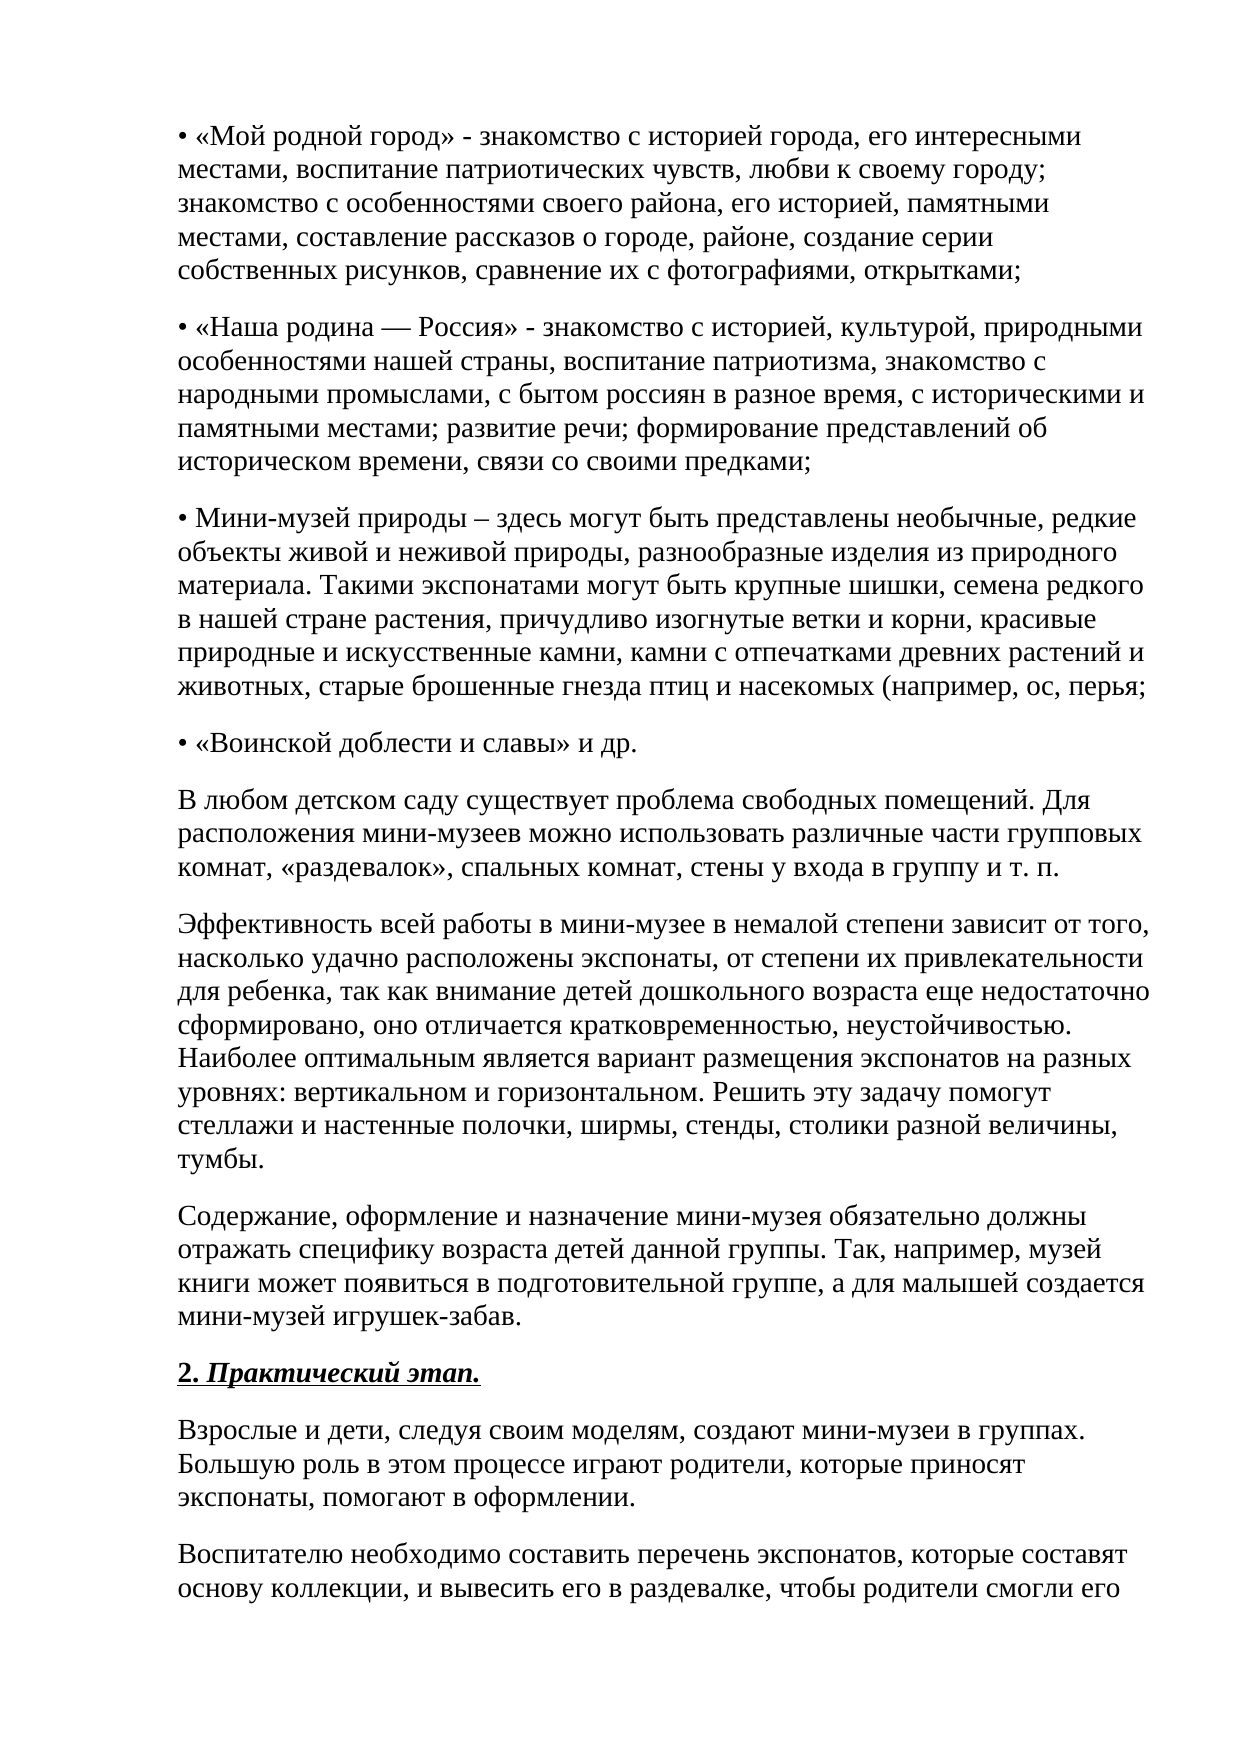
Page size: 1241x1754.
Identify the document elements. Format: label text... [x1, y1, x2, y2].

text В любом детском саду существует проблема свободных помещений. Для расположения мини-музеев можно использовать различные части групповых комнат, «раздевалок», спальных комнат, стены у входа в группу и т. п. [177, 782, 1152, 883]
text • «Мой родной город» - знакомство с историей города, его интересными местами, воспитание патриотических чувств, любви к своему городу; знакомство с особенностями своего района, его историей, памятными местами, составление рассказов о городе, районе, создание серии собственных рисунков, сравнение их с фотографиями, открытками; [177, 118, 1152, 286]
text Взрослые и дети, следуя своим моделям, создают мини-музеи в группах. Большую роль в этом процессе играют родители, которые приносят экспонаты, помогают в оформлении. [177, 1412, 1152, 1513]
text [177, 1537, 1152, 1604]
text 2. Практический этап. [177, 1356, 1152, 1389]
text Содержание, оформление и назначение мини-музея обязательно должны отражать специфику возраста детей данной группы. Так, например, музей книги может появиться в подготовительной группе, а для малышей создается мини-музей игрушек-забав. [177, 1198, 1152, 1332]
text • Мини-музей природы – здесь могут быть представлены необычные, редкие объекты живой и неживой природы, разнообразные изделия из природного материала. Такими экспонатами могут быть крупные шишки, семена редкого в нашей стране растения, причудливо изогнутые ветки и корни, красивые природные и искусственные камни, камни с отпечатками древних растений и животных, старые брошенные гнезда птиц и насекомых (например, ос, перья; [177, 500, 1152, 702]
text Эффективность всей работы в мини-музее в немалой степени зависит от того, насколько удачно расположены экспонаты, от степени их привлекательности для ребенка, так как внимание детей дошкольного возраста еще недостаточно сформировано, оно отличается кратковременностью, неустойчивостью. Наиболее оптимальным является вариант размещения экспонатов на разных уровнях: вертикальном и горизонтальном. Решить эту задачу помогут стеллажи и настенные полочки, ширмы, стенды, столики разной величины, тумбы. [177, 906, 1152, 1174]
text • «Наша родина — Россия» - знакомство с историей, культурой, природными особенностями нашей страны, воспитание патриотизма, знакомство с народными промыслами, с бытом россиян в разное время, с историческими и памятными местами; развитие речи; формирование представлений об историческом времени, связи со своими предками; [177, 309, 1152, 477]
text • «Воинской доблести и славы» и др. [177, 725, 1152, 759]
